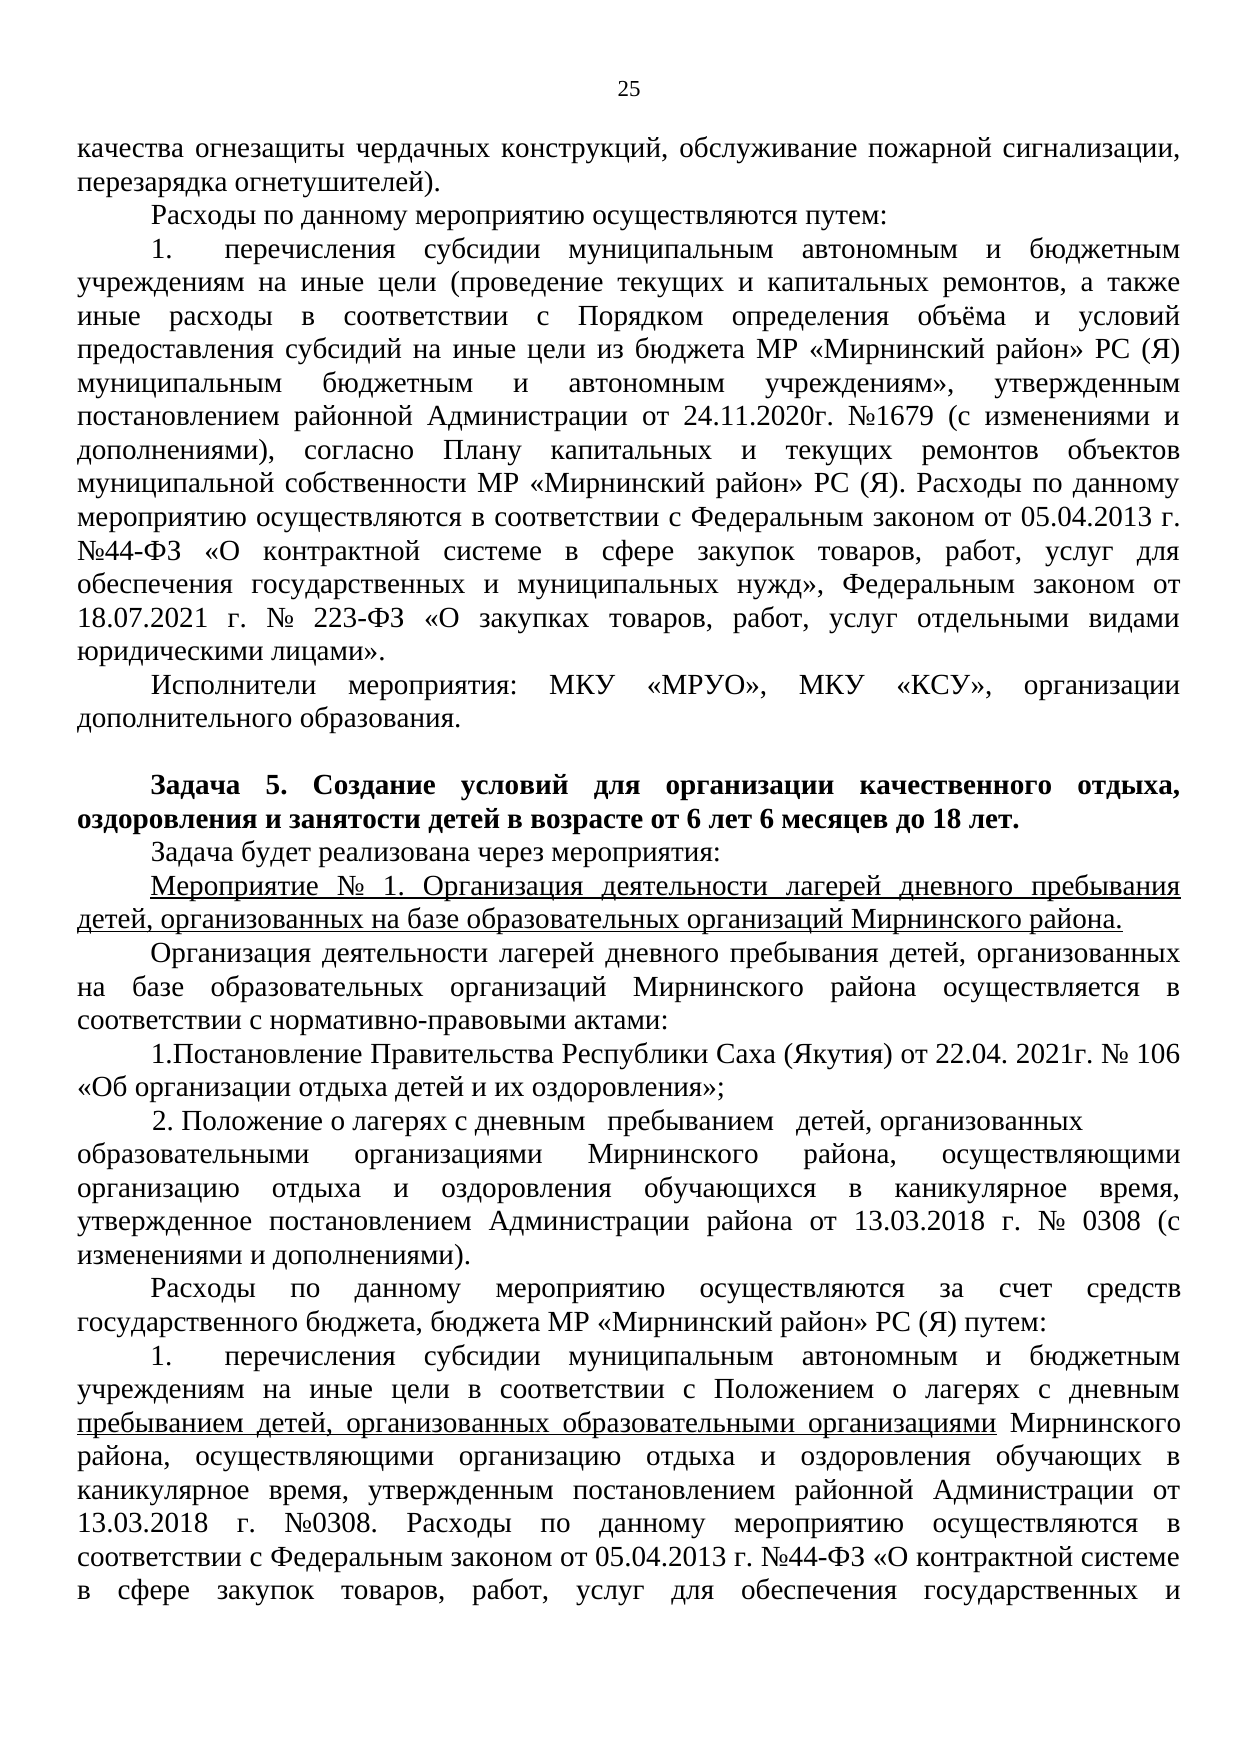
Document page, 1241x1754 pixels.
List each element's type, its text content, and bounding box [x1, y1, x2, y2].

text Организация деятельности лагерей дневного пребывания детей, организованных на базе образовательных организаций Мирнинского района осуществляется в соответствии с нормативно-правовыми актами: [77, 935, 1181, 1036]
text Мероприятие № 1. Организация деятельности лагерей дневного пребывания детей, организованных на базе образовательных организаций Мирнинского района. [77, 868, 1181, 935]
list Постановление Правительства Республики Саха (Якутия) от 22.04. 2021г. № 106 «Об организации отдыха детей и их оздоровления»; [77, 1036, 1181, 1103]
text образовательными организациями Мирнинского района, осуществляющими организацию отдыха и оздоровления обучающихся в каникулярное время, утвержденное постановлением Администрации района от 13.03.2018 г. № 0308 (с изменениями и дополнениями). [77, 1136, 1181, 1271]
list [77, 1338, 1181, 1606]
list Расходы по данному мероприятию осуществляются за счет средств государственного бюджета, бюджета МР «Мирнинский район» РС (Я) путем: [77, 1271, 1181, 1338]
list 2. Положение о лагерях с дневным пребыванием детей, организованных [152, 1103, 1181, 1136]
list перечисления субсидии муниципальным автономным и бюджетным учреждениям на иные цели (проведение текущих и капитальных ремонтов, а также иные расходы в соответствии с Порядком определения объёма и условий предоставления субсидий на иные цели из бюджета МР «Мирнинский район» РС (Я) муниципальным бюджетным и автономным учреждениям», утвержденным постановлением районной Администрации от 24.11.2020г. №1679 (с изменениями и дополнениями), согласно Плану капитальных и текущих ремонтов объектов муниципальной собственности МР «Мирнинский район» РС (Я). Расходы по данному мероприятию осуществляются в соответствии с Федеральным законом от 05.04.2013 г. №44-ФЗ «О контрактной системе в сфере закупок товаров, работ, услуг для обеспечения государственных и муниципальных нужд», Федеральным законом от 18.07.2021 г. № 223-ФЗ «О закупках товаров, работ, услуг отдельными видами юридическими лицами». [77, 231, 1181, 667]
text Задача будет реализована через мероприятия: [77, 834, 1181, 868]
text Задача 5. Создание условий для организации качественного отдыха, оздоровления и занятости детей в возрасте от 6 лет 6 месяцев до 18 лет. [77, 767, 1181, 834]
text Исполнители мероприятия: МКУ «МРУО», МКУ «КСУ», организации дополнительного образования. [77, 667, 1181, 734]
list Расходы по данному мероприятию осуществляются путем: [77, 197, 1181, 231]
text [77, 130, 1181, 197]
